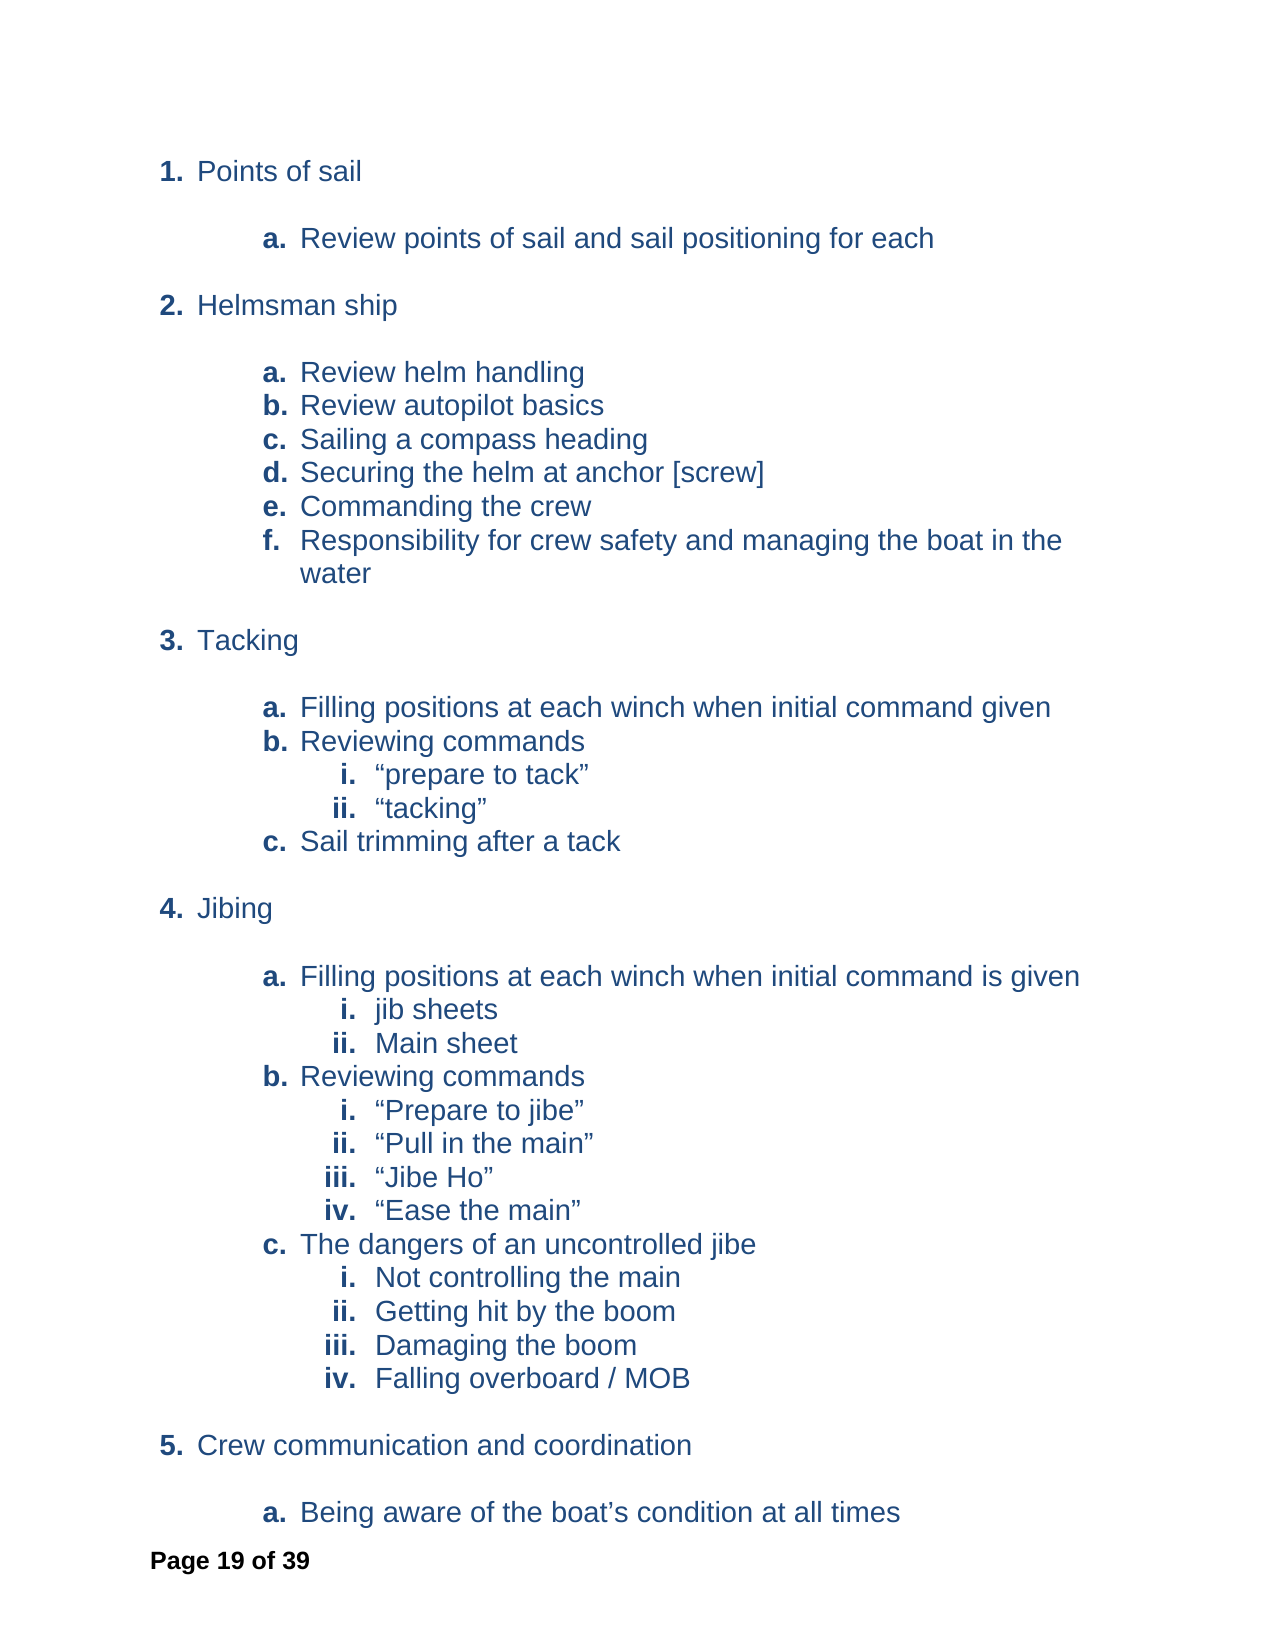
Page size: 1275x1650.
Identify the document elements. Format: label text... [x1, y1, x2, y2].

list Review points of sail and sail positioning for each [262, 221, 1125, 254]
list Helmsman ship [159, 288, 1125, 321]
list The dangers of an uncontrolled jibe [262, 1227, 1125, 1260]
list Tacking [159, 623, 1125, 657]
list Responsibility for crew safety and managing the boat in the water [262, 522, 1125, 589]
list Review helm handling [262, 355, 1125, 388]
list Being aware of the boat’s condition at all times [262, 1495, 1125, 1529]
list Filling positions at each winch when initial command given [262, 690, 1125, 724]
list Sail trimming after a tack [262, 824, 1125, 858]
list Points of sail [159, 153, 1125, 187]
list Reviewing commands [262, 1059, 1125, 1093]
list Commanding the crew [262, 489, 1125, 522]
list Reviewing commands [262, 724, 1125, 757]
list Crew communication and coordination [159, 1428, 1125, 1462]
list jib sheets [356, 992, 1125, 1026]
list Damaging the boom [356, 1327, 1125, 1361]
list Review autopilot basics [262, 388, 1125, 422]
list Main sheet [356, 1026, 1125, 1059]
list “Prepare to jibe” [356, 1093, 1125, 1126]
list “tacking” [356, 791, 1125, 824]
list Sailing a compass heading [262, 422, 1125, 455]
list “prepare to tack” [356, 757, 1125, 791]
list Falling overboard / MOB [356, 1361, 1125, 1394]
list “Ease the main” [356, 1193, 1125, 1227]
list Securing the helm at anchor [screw] [262, 455, 1125, 489]
list Filling positions at each winch when initial command is given [262, 958, 1125, 992]
list “Jibe Ho” [356, 1160, 1125, 1193]
list Jibing [159, 891, 1125, 925]
list Not controlling the main [356, 1260, 1125, 1294]
list Getting hit by the boom [356, 1294, 1125, 1327]
list “Pull in the main” [356, 1126, 1125, 1160]
